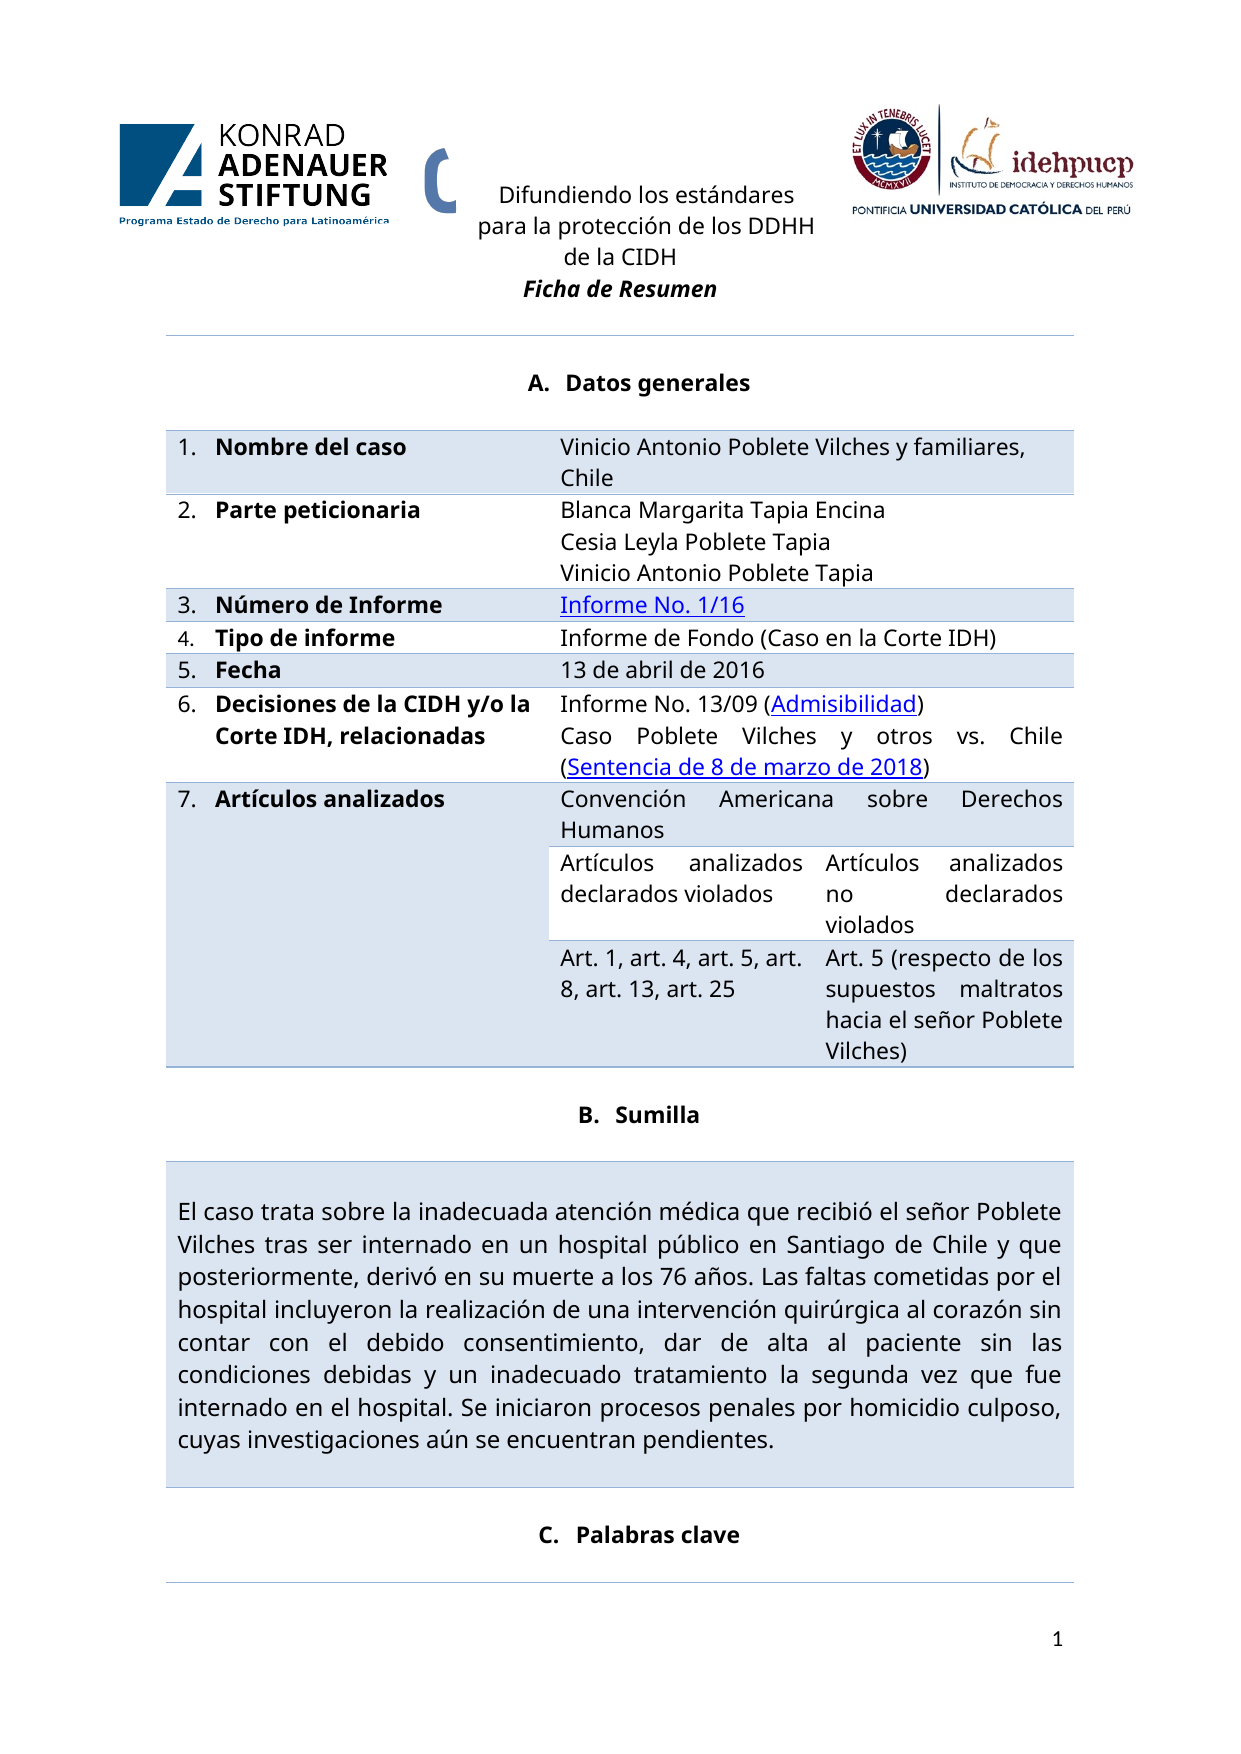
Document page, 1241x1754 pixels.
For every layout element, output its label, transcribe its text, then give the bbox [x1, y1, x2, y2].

table_cell Artículos analizados no declarados violados [814, 847, 1074, 940]
table_cell Informe No. 13/09 (Admisibilidad) Caso Poblete Vilches y otros vs. Chile (Sentencia de 8 de marzo de 2018) [549, 688, 1074, 782]
table_cell Fecha [166, 654, 549, 687]
text Ficha de Resumen [177, 273, 1063, 304]
table_cell Sumilla [166, 1068, 1074, 1161]
table_cell Tipo de informe [166, 622, 549, 653]
table_cell Informe No. 1/16 [549, 589, 1074, 621]
table_cell El caso trata sobre la inadecuada atención médica que recibió el señor Poblete Vilches tras ser internado en un hospital público en Santiago de Chile y que posteriormente, derivó en su muerte a los 76 años. Las faltas cometidas por el hospital incluyeron la realización de una intervención quirúrgica al corazón sin contar con el debido consentimiento, dar de alta al paciente sin las condiciones debidas y un inadecuado tratamiento la segunda vez que fue internado en el hospital. Se iniciaron procesos penales por homicidio culposo, cuyas investigaciones aún se encuentran pendientes. [166, 1162, 1074, 1487]
table_cell Palabras clave [166, 1488, 1074, 1582]
picture [110, 114, 395, 234]
picture [407, 142, 456, 216]
picture [836, 103, 1141, 233]
table_cell Vinicio Antonio Poblete Vilches y familiares, Chile [549, 431, 1074, 493]
table_cell 13 de abril de 2016 [549, 654, 1074, 687]
table_cell Informe de Fondo (Caso en la Corte IDH) [549, 622, 1074, 653]
table_cell Parte peticionaria [166, 495, 549, 588]
table_cell Convención Americana sobre Derechos Humanos [549, 783, 1074, 846]
table_header Datos generales [166, 336, 1074, 430]
table_cell Art. 5 (respecto de los supuestos maltratos hacia el señor Poblete Vilches) [814, 941, 1074, 1066]
table_cell Decisiones de la CIDH y/o la Corte IDH, relacionadas [166, 688, 549, 782]
table_cell Artículos analizados declarados violados [549, 847, 814, 940]
text Difundiendo los estándares para la protección de los DDHH de la CIDH [177, 179, 1063, 273]
table_cell Artículos analizados [166, 783, 549, 1066]
table_cell Nombre del caso [166, 431, 549, 493]
table_cell Blanca Margarita Tapia Encina Cesia Leyla Poblete Tapia Vinicio Antonio Poblete Tapia [549, 495, 1074, 588]
table_cell Art. 1, art. 4, art. 5, art. 8, art. 13, art. 25 [549, 941, 814, 1066]
table_cell Número de Informe [166, 589, 549, 621]
